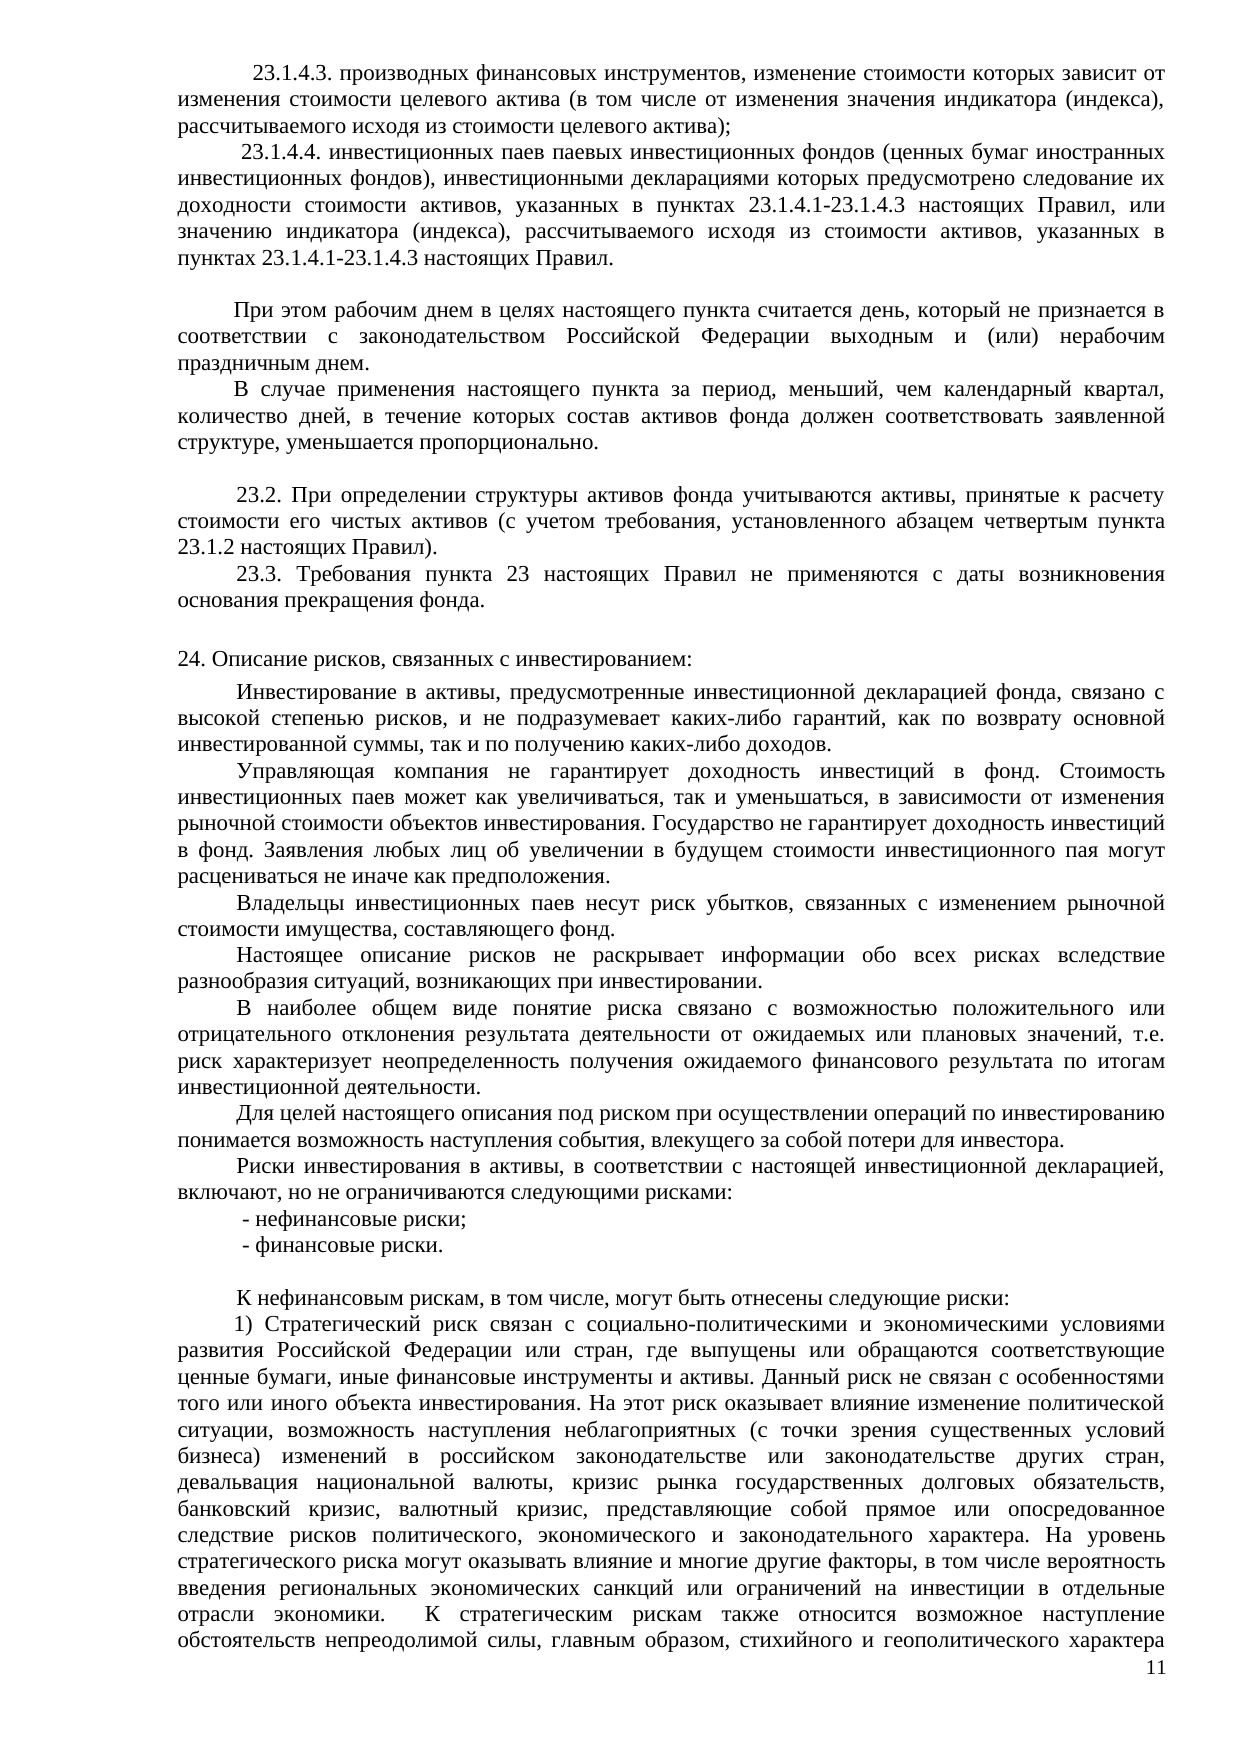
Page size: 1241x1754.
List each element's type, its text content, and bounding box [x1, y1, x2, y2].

text 23.3. Требования пункта 23 настоящих Правил не применяются с даты возникновения основания прекращения фонда. [177, 560, 1167, 612]
text К нефинансовым рискам, в том числе, могут быть отнесены следующие риски: [177, 1284, 1167, 1310]
text Риски инвестирования в активы, в соответствии с настоящей инвестиционной декларацией, включают, но не ограничиваются следующими рисками: [177, 1152, 1167, 1205]
text Настоящее описание рисков не раскрывает информации обо всех рисках вследствие разнообразия ситуаций, возникающих при инвестировании. [177, 941, 1167, 994]
text Инвестирование в активы, предусмотренные инвестиционной декларацией фонда, связано с высокой степенью рисков, и не подразумевает каких-либо гарантий, как по возврату основной инвестированной суммы, так и по получению каких-либо доходов. [177, 678, 1167, 757]
text Для целей настоящего описания под риском при осуществлении операций по инвестированию понимается возможность наступления события, влекущего за собой потери для инвестора. [177, 1099, 1167, 1152]
text Управляющая компания не гарантирует доходность инвестиций в фонд. Стоимость инвестиционных паев может как увеличиваться, так и уменьшаться, в зависимости от изменения рыночной стоимости объектов инвестирования. Государство не гарантирует доходность инвестиций в фонд. Заявления любых лиц об увеличении в будущем стоимости инвестиционного пая могут расцениваться не иначе как предположения. [177, 757, 1167, 888]
text В случае применения настоящего пункта за период, меньший, чем календарный квартал, количество дней, в течение которых состав активов фонда должен соответствовать заявленной структуре, уменьшается пропорционально. [177, 375, 1167, 454]
text Владельцы инвестиционных паев несут риск убытков, связанных с изменением рыночной стоимости имущества, составляющего фонд. [177, 888, 1167, 941]
text 23.2. При определении структуры активов фонда учитываются активы, принятые к расчету стоимости его чистых активов (с учетом требования, установленного абзацем четвертым пункта 23.1.2 настоящих Правил). [177, 481, 1167, 560]
text 24. Описание рисков, связанных с инвестированием: [177, 645, 1167, 671]
text - финансовые риски. [177, 1231, 1167, 1257]
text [177, 1310, 1167, 1653]
text - нефинансовые риски; [177, 1205, 1167, 1231]
text 23.1.4.4. инвестиционных паев паевых инвестиционных фондов (ценных бумаг иностранных инвестиционных фондов), инвестиционными декларациями которых предусмотрено следование их доходности стоимости активов, указанных в пунктах 23.1.4.1-23.1.4.3 настоящих Правил, или значению индикатора (индекса), рассчитываемого исходя из стоимости активов, указанных в пунктах 23.1.4.1-23.1.4.3 настоящих Правил. [177, 138, 1167, 270]
text В наиболее общем виде понятие риска связано с возможностью положительного или отрицательного отклонения результата деятельности от ожидаемых или плановых значений, т.е. риск характеризует неопределенность получения ожидаемого финансового результата по итогам инвестиционной деятельности. [177, 994, 1167, 1099]
text При этом рабочим днем в целях настоящего пункта считается день, который не признается в соответствии с законодательством Российской Федерации выходным и (или) нерабочим праздничным днем. [177, 296, 1167, 375]
text 23.1.4.3. производных финансовых инструментов, изменение стоимости которых зависит от изменения стоимости целевого актива (в том числе от изменения значения индикатора (индекса), рассчитываемого исходя из стоимости целевого актива); [177, 59, 1167, 138]
